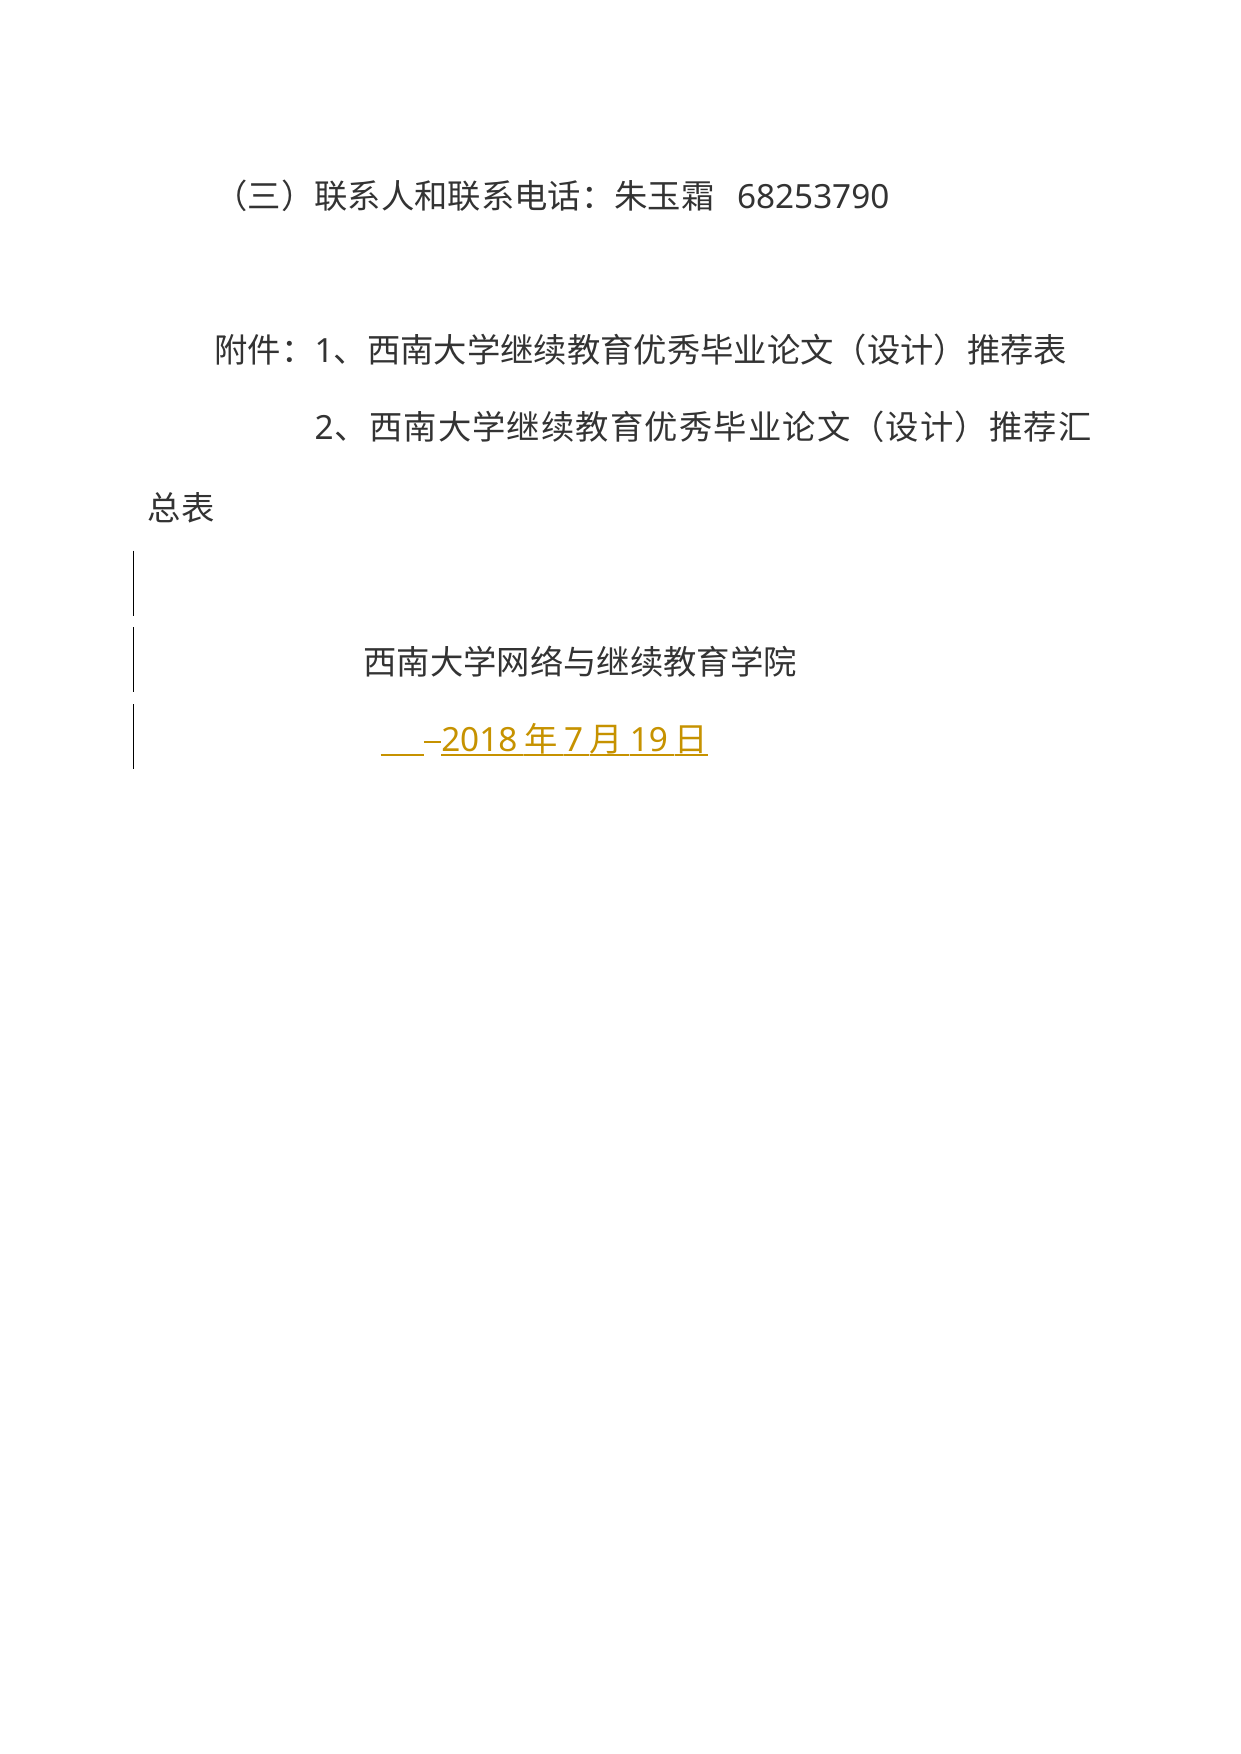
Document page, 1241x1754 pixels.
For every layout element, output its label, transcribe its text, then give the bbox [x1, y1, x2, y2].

text （三）联系人和联系电话：朱玉霜 68253790 [148, 162, 1092, 227]
text 2、西南大学继续教育优秀毕业论文（设计）推荐汇总表 [148, 392, 1092, 539]
text 西南大学网络与继续教育学院 [148, 627, 1092, 692]
text 附件：1、西南大学继续教育优秀毕业论文（设计）推荐表 [148, 315, 1092, 380]
